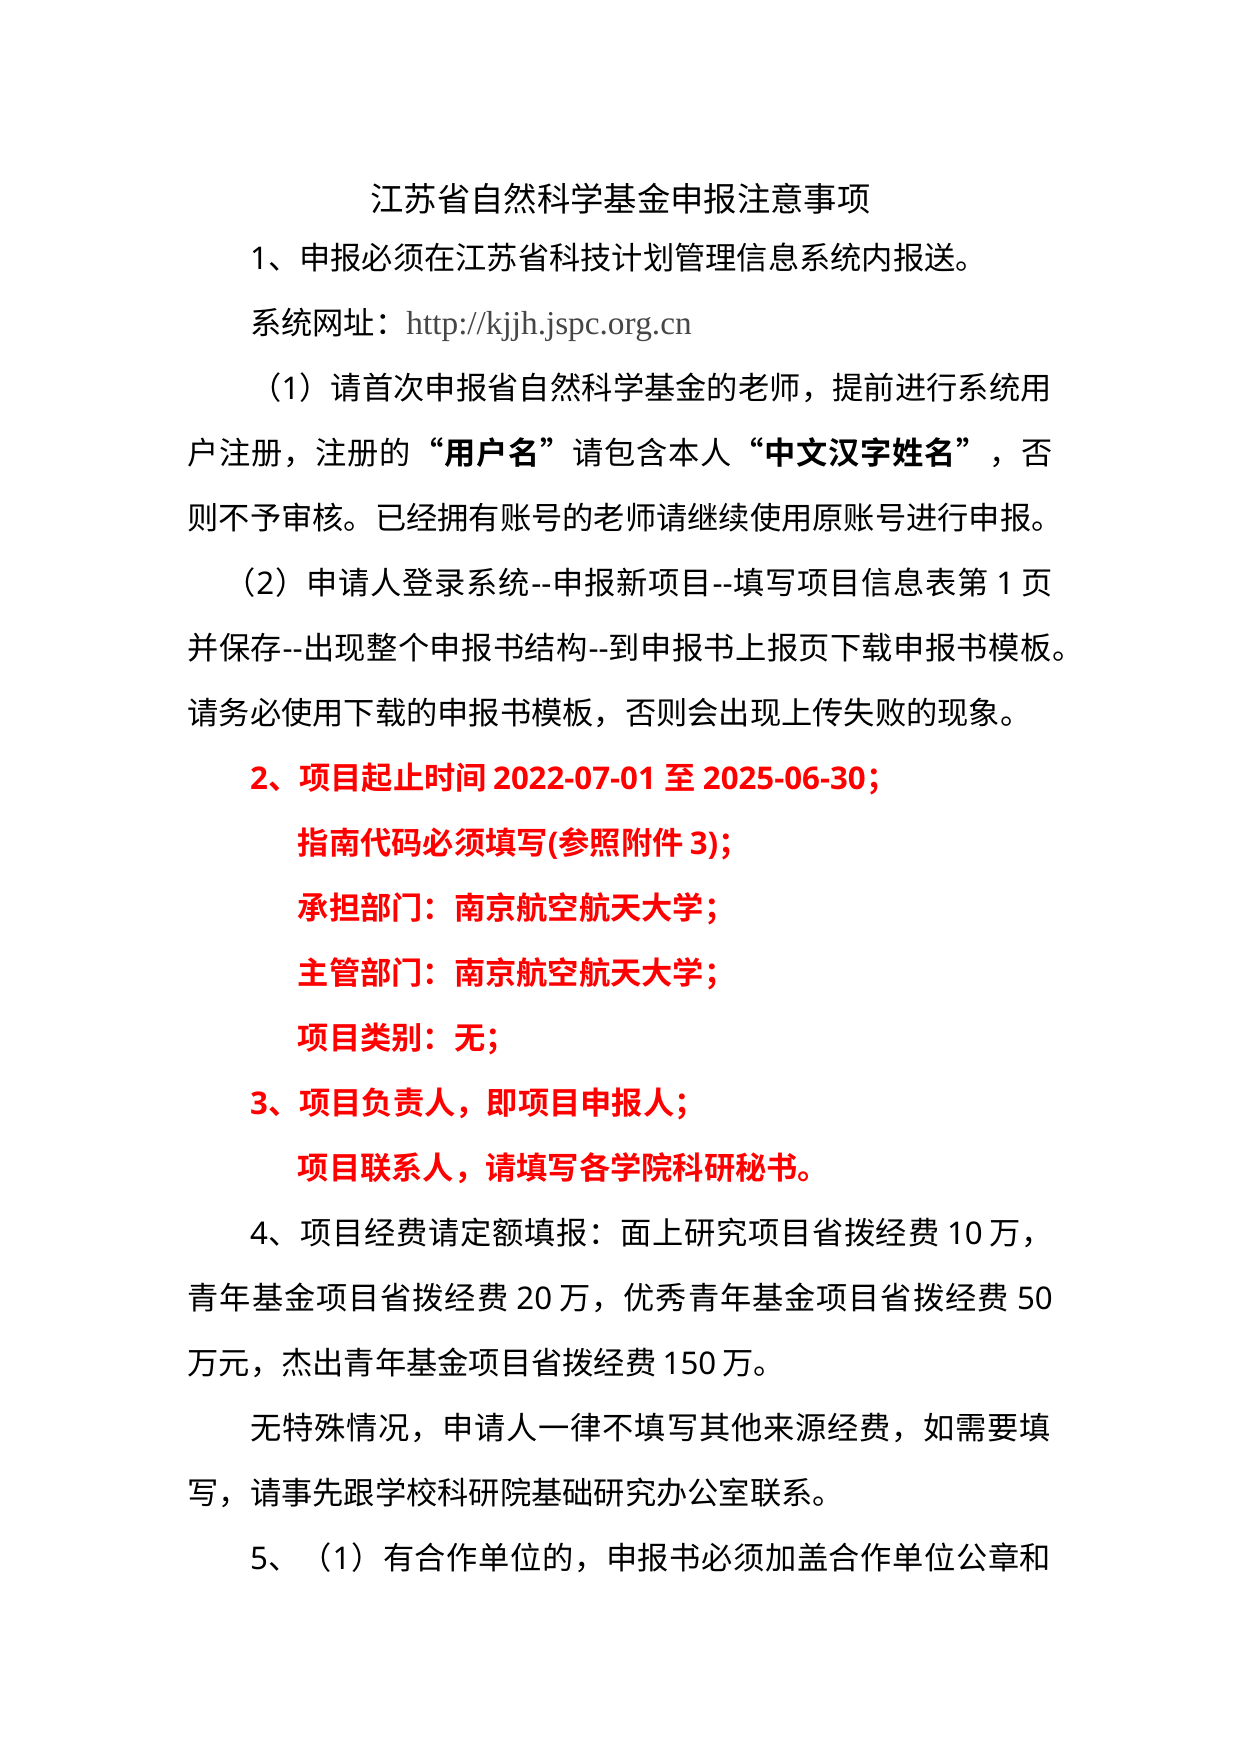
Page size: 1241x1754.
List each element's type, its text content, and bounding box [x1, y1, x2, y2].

text 项目联系人，请填写各学院科研秘书。 [187, 1133, 1053, 1198]
text 3、项目负责人，即项目申报人； [187, 1068, 1053, 1133]
text 2、项目起止时间2022-07-01 至 2025-06-30； [187, 743, 1053, 808]
text 指南代码必须填写(参照附件3)； [187, 808, 1053, 873]
text 承担部门：南京航空航天大学； [187, 873, 1053, 938]
text 4、项目经费请定额填报：面上研究项目省拨经费10万，青年基金项目省拨经费20万，优秀青年基金项目省拨经费50万元，杰出青年基金项目省拨经费150万。 [187, 1198, 1053, 1393]
text （1）请首次申报省自然科学基金的老师，提前进行系统用户注册，注册的“用户名”请包含本人“中文汉字姓名”，否则不予审核。已经拥有账号的老师请继续使用原账号进行申报。 （2）申请人登录系统--申报新项目--填写项目信息表第1页并保存--出现整个申报书结构--到申报书上报页下载申报书模板。请务必使用下载的申报书模板，否则会出现上传失败的现象。 [187, 353, 1053, 743]
text 无特殊情况，申请人一律不填写其他来源经费，如需要填写，请事先跟学校科研院基础研究办公室联系。 [187, 1393, 1053, 1523]
text 系统网址：http://kjjh.jspc.org.cn [187, 288, 1053, 353]
text 1、申报必须在江苏省科技计划管理信息系统内报送。 [187, 223, 1053, 288]
text 主管部门：南京航空航天大学； [187, 938, 1053, 1003]
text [187, 1523, 1053, 1588]
text 项目类别：无； [187, 1003, 1053, 1068]
text 江苏省自然科学基金申报注意事项 [187, 162, 1053, 223]
